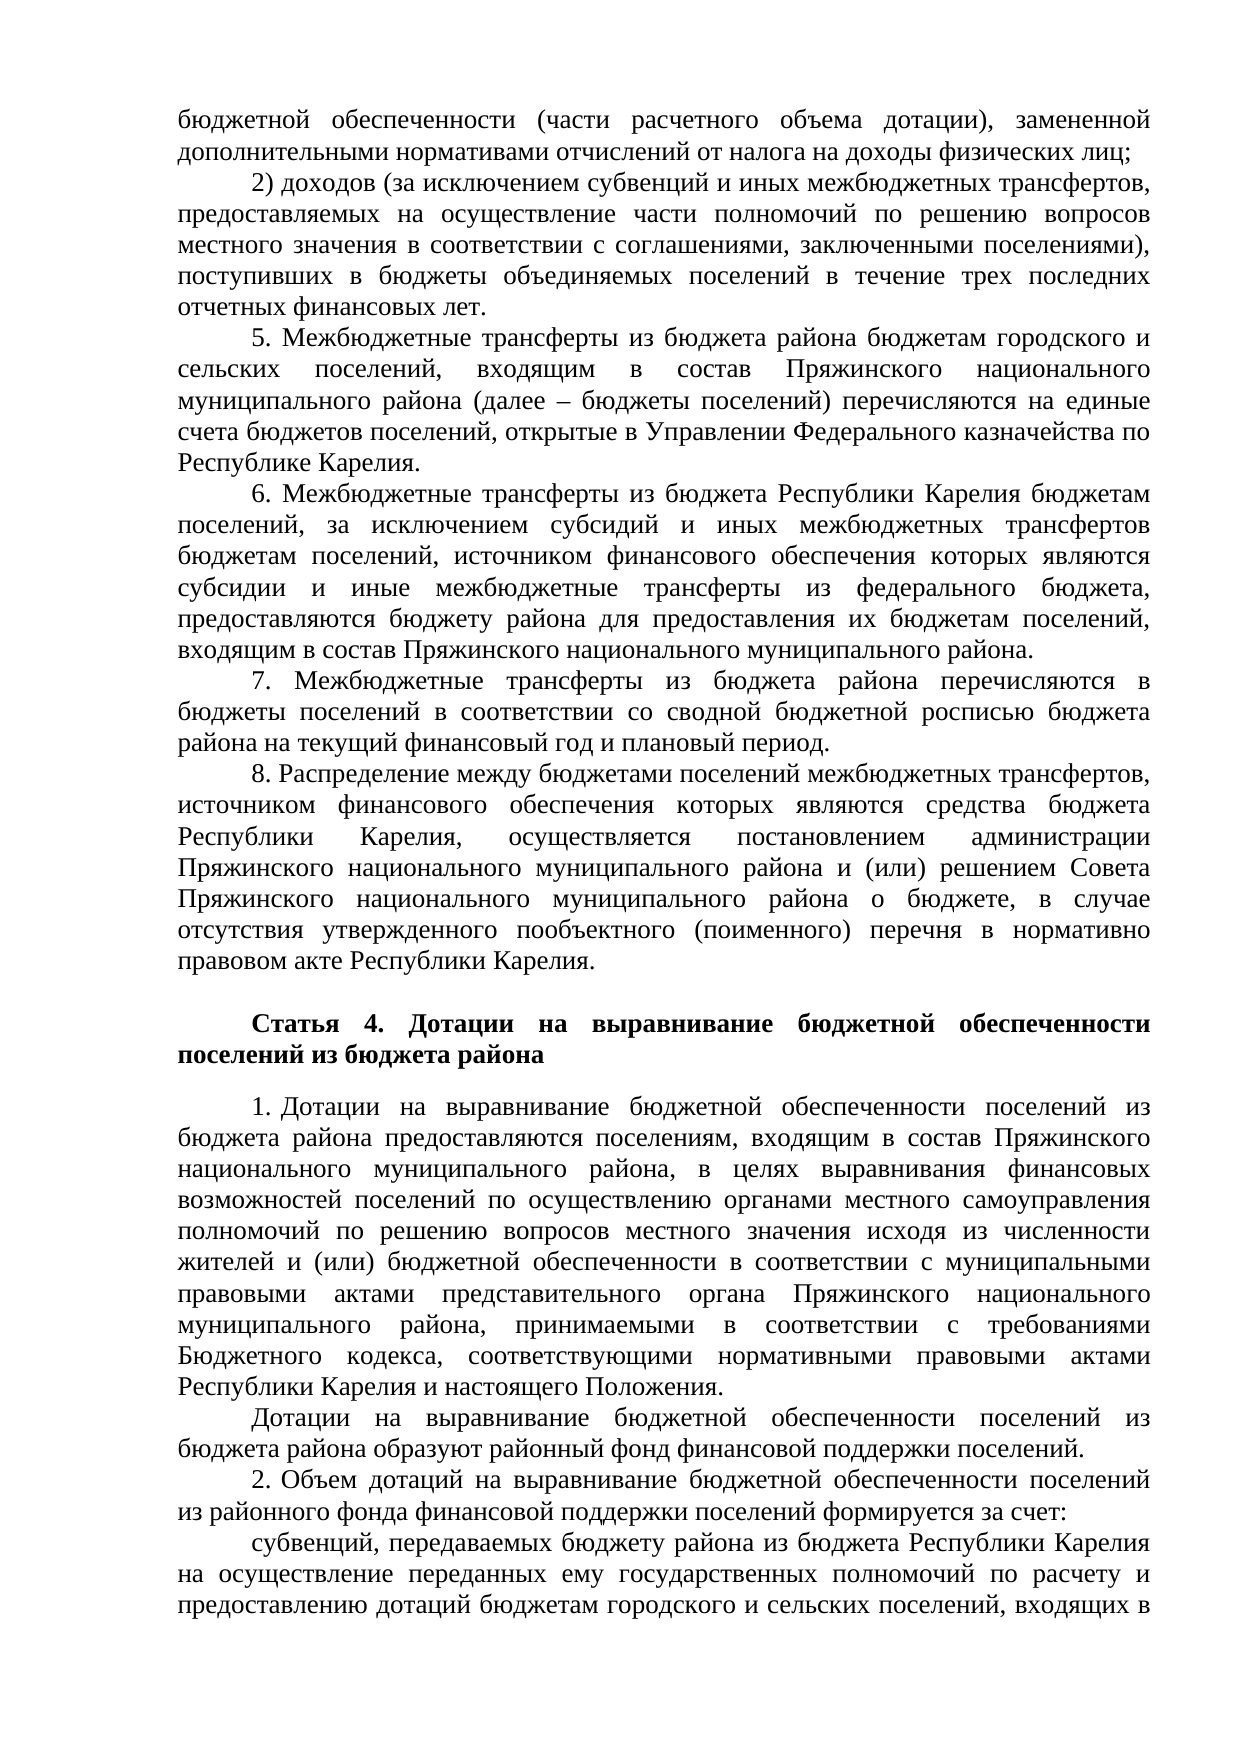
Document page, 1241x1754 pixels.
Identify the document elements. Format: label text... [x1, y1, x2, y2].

text Статья 4. Дотации на выравнивание бюджетной обеспеченности поселений из бюджета района [177, 1007, 1152, 1069]
list Дотации на выравнивание бюджетной обеспеченности поселений из бюджета района предоставляются поселениям, входящим в состав Пряжинского национального муниципального района, в целях выравнивания финансовых возможностей поселений по осуществлению органами местного самоуправления полномочий по решению вопросов местного значения исходя из численности жителей и (или) бюджетной обеспеченности в соответствии с муниципальными правовыми актами представительного органа Пряжинского национального муниципального района, принимаемыми в соответствии с требованиями Бюджетного кодекса, соответствующими нормативными правовыми актами Республики Карелия и настоящего Положения. [177, 1090, 1152, 1401]
text 2) доходов (за исключением субвенций и иных межбюджетных трансфертов, предоставляемых на осуществление части полномочий по решению вопросов местного значения в соответствии с соглашениями, заключенными поселениями), поступивших в бюджеты объединяемых поселений в течение трех последних отчетных финансовых лет. [177, 166, 1152, 321]
text 5. Межбюджетные трансферты из бюджета района бюджетам городского и сельских поселений, входящим в состав Пряжинского национального муниципального района (далее – бюджеты поселений) перечисляются на единые счета бюджетов поселений, открытые в Управлении Федерального казначейства по Республике Карелия. [177, 321, 1152, 477]
text 8. Распределение между бюджетами поселений межбюджетных трансфертов, источником финансового обеспечения которых являются средства бюджета Республики Карелия, осуществляется постановлением администрации Пряжинского национального муниципального района и (или) решением Совета Пряжинского национального муниципального района о бюджете, в случае отсутствия утвержденного пообъектного (поименного) перечня в нормативно правовом акте Республики Карелия. [177, 757, 1152, 976]
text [177, 1526, 1152, 1619]
list Объем дотаций на выравнивание бюджетной обеспеченности поселений из районного фонда финансовой поддержки поселений формируется за счет: [177, 1463, 1152, 1526]
text 7. Межбюджетные трансферты из бюджета района перечисляются в бюджеты поселений в соответствии со сводной бюджетной росписью бюджета района на текущий финансовый год и плановый период. [177, 664, 1152, 757]
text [177, 103, 1152, 166]
text Дотации на выравнивание бюджетной обеспеченности поселений из бюджета района образуют районный фонд финансовой поддержки поселений. [177, 1401, 1152, 1463]
text 6. Межбюджетные трансферты из бюджета Республики Карелия бюджетам поселений, за исключением субсидий и иных межбюджетных трансфертов бюджетам поселений, источником финансового обеспечения которых являются субсидии и иные межбюджетные трансферты из федерального бюджета, предоставляются бюджету района для предоставления их бюджетам поселений, входящим в состав Пряжинского национального муниципального района. [177, 477, 1152, 664]
